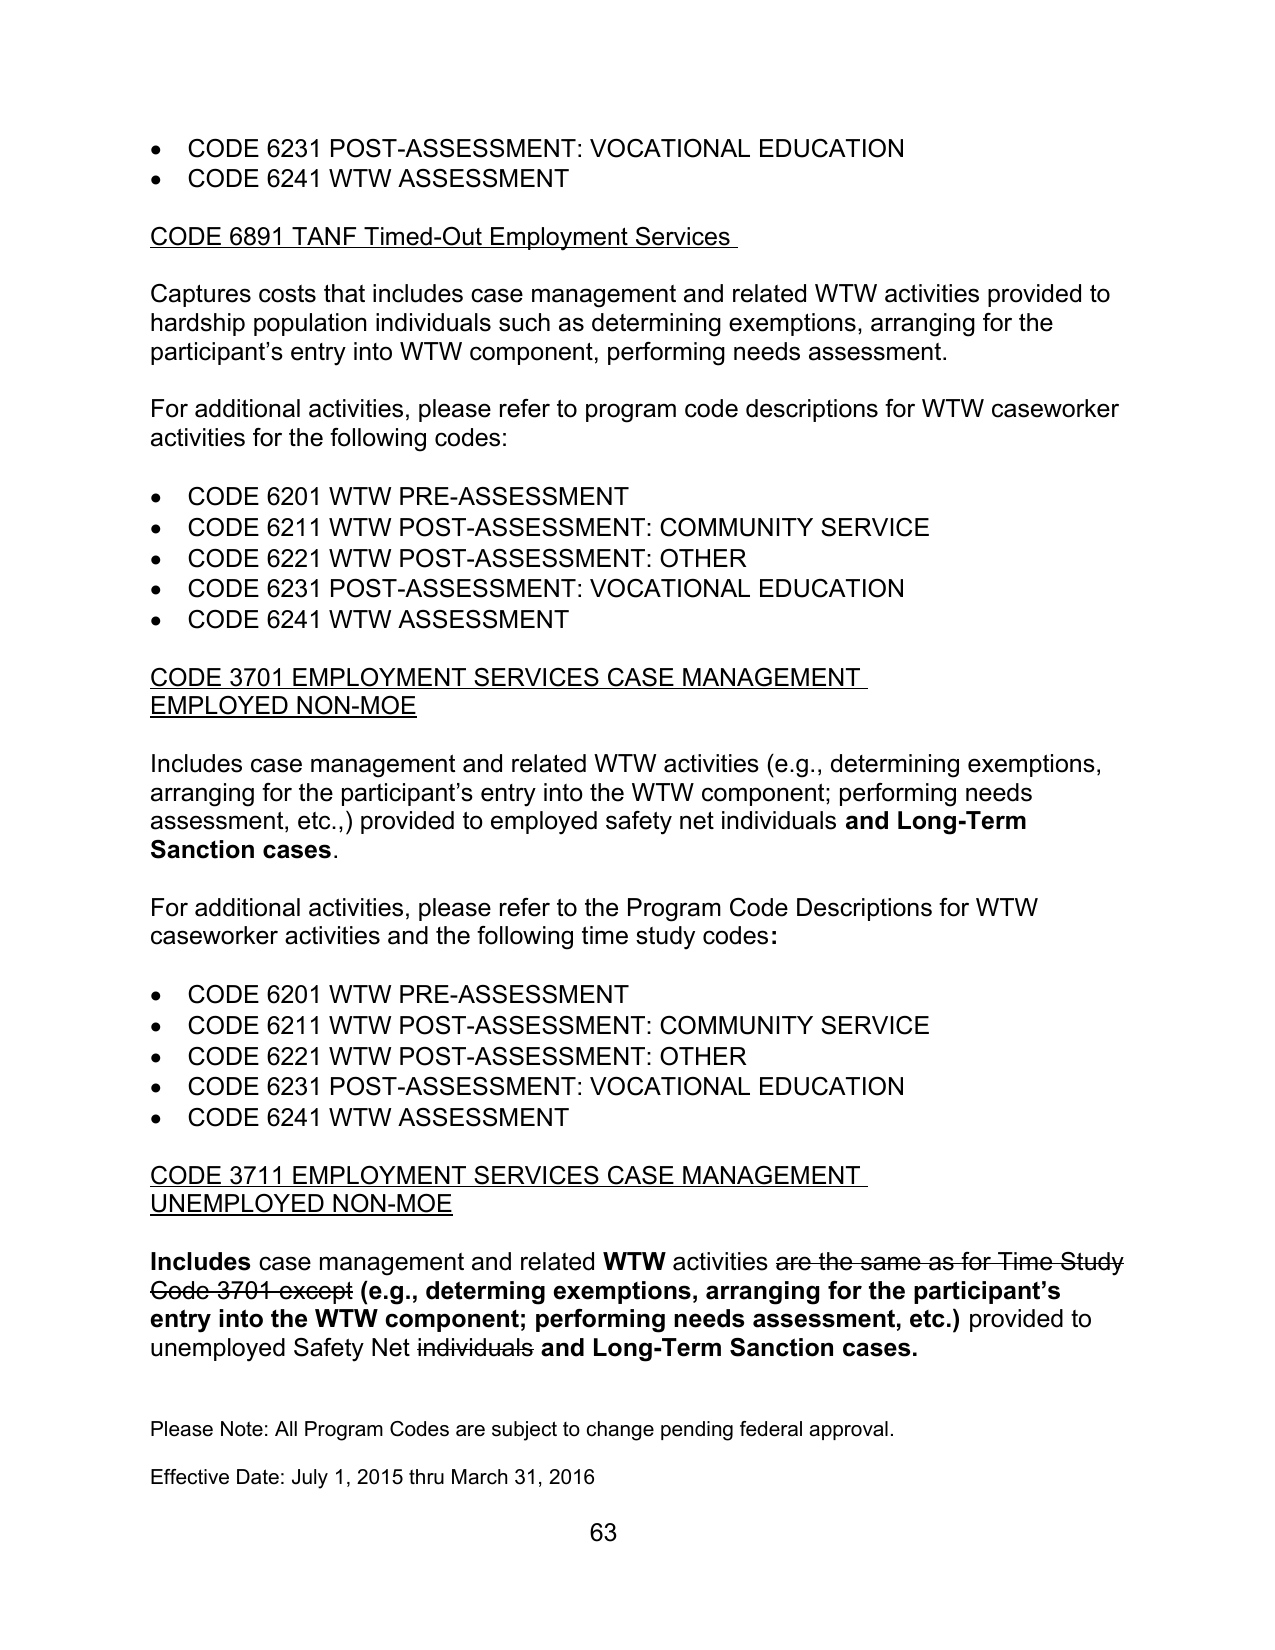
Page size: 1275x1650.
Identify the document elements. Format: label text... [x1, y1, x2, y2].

list Code 6211 WTW Post-Assessment: Community Service [150, 1009, 1125, 1040]
text Includes case management and related WTW activities are the same as for Time Study Code 3701 except (e.g., determing exemptions, arranging for the participant’s entry into the WTW component; performing needs assessment, etc.) provided to unemployed Safety Net individuals and Long-Term Sanction cases. [150, 1247, 1125, 1362]
text CODE 6891 TANF Timed-Out Employment Services [150, 222, 1125, 251]
text For additional activities, please refer to program code descriptions for WTW caseworker activities for the following codes: [150, 394, 1125, 452]
list Code 6241 WTW Assessment [150, 1101, 1125, 1132]
list Code 6241 WTW Assessment [150, 603, 1125, 634]
list Code 6231 Post-Assessment: Vocational Education [150, 132, 1125, 163]
text Includes case management and related WTW activities (e.g., determining exemptions, arranging for the participant’s entry into the WTW component; performing needs assessment, etc.,) provided to employed safety net individuals and Long-Term Sanction cases. [150, 749, 1125, 864]
text CODE 3701 EMPLOYMENT SERVICES CASE MANAGEMENT [150, 663, 1125, 691]
list Code 6201 WTW Pre-Assessment [150, 979, 1125, 1009]
text For additional activities, please refer to the Program Code Descriptions for WTW caseworker activities and the following time study codes: [150, 893, 1125, 950]
text EMPLOYED NON-MOE [150, 691, 1125, 720]
list Code 6221 WTW Post-Assessment: Other [150, 542, 1125, 573]
list Code 6221 WTW Post-Assessment: Other [150, 1040, 1125, 1071]
text CODE 3711 EMPLOYMENT SERVICES CASE MANAGEMENT [150, 1161, 1125, 1189]
list Code 6211 WTW Post-Assessment: Community Service [150, 511, 1125, 542]
list Code 6231 Post-Assessment: Vocational Education [150, 573, 1125, 603]
text Captures costs that includes case management and related WTW activities provided to hardship population individuals such as determining exemptions, arranging for the participant’s entry into WTW component, performing needs assessment. [150, 279, 1125, 366]
text UNEMPLOYED NON-MOE [150, 1189, 1125, 1218]
list Code 6201 WTW Pre-Assessment [150, 481, 1125, 511]
list Code 6231 Post-Assessment: Vocational Education [150, 1071, 1125, 1101]
list Code 6241 WTW Assessment [150, 163, 1125, 193]
